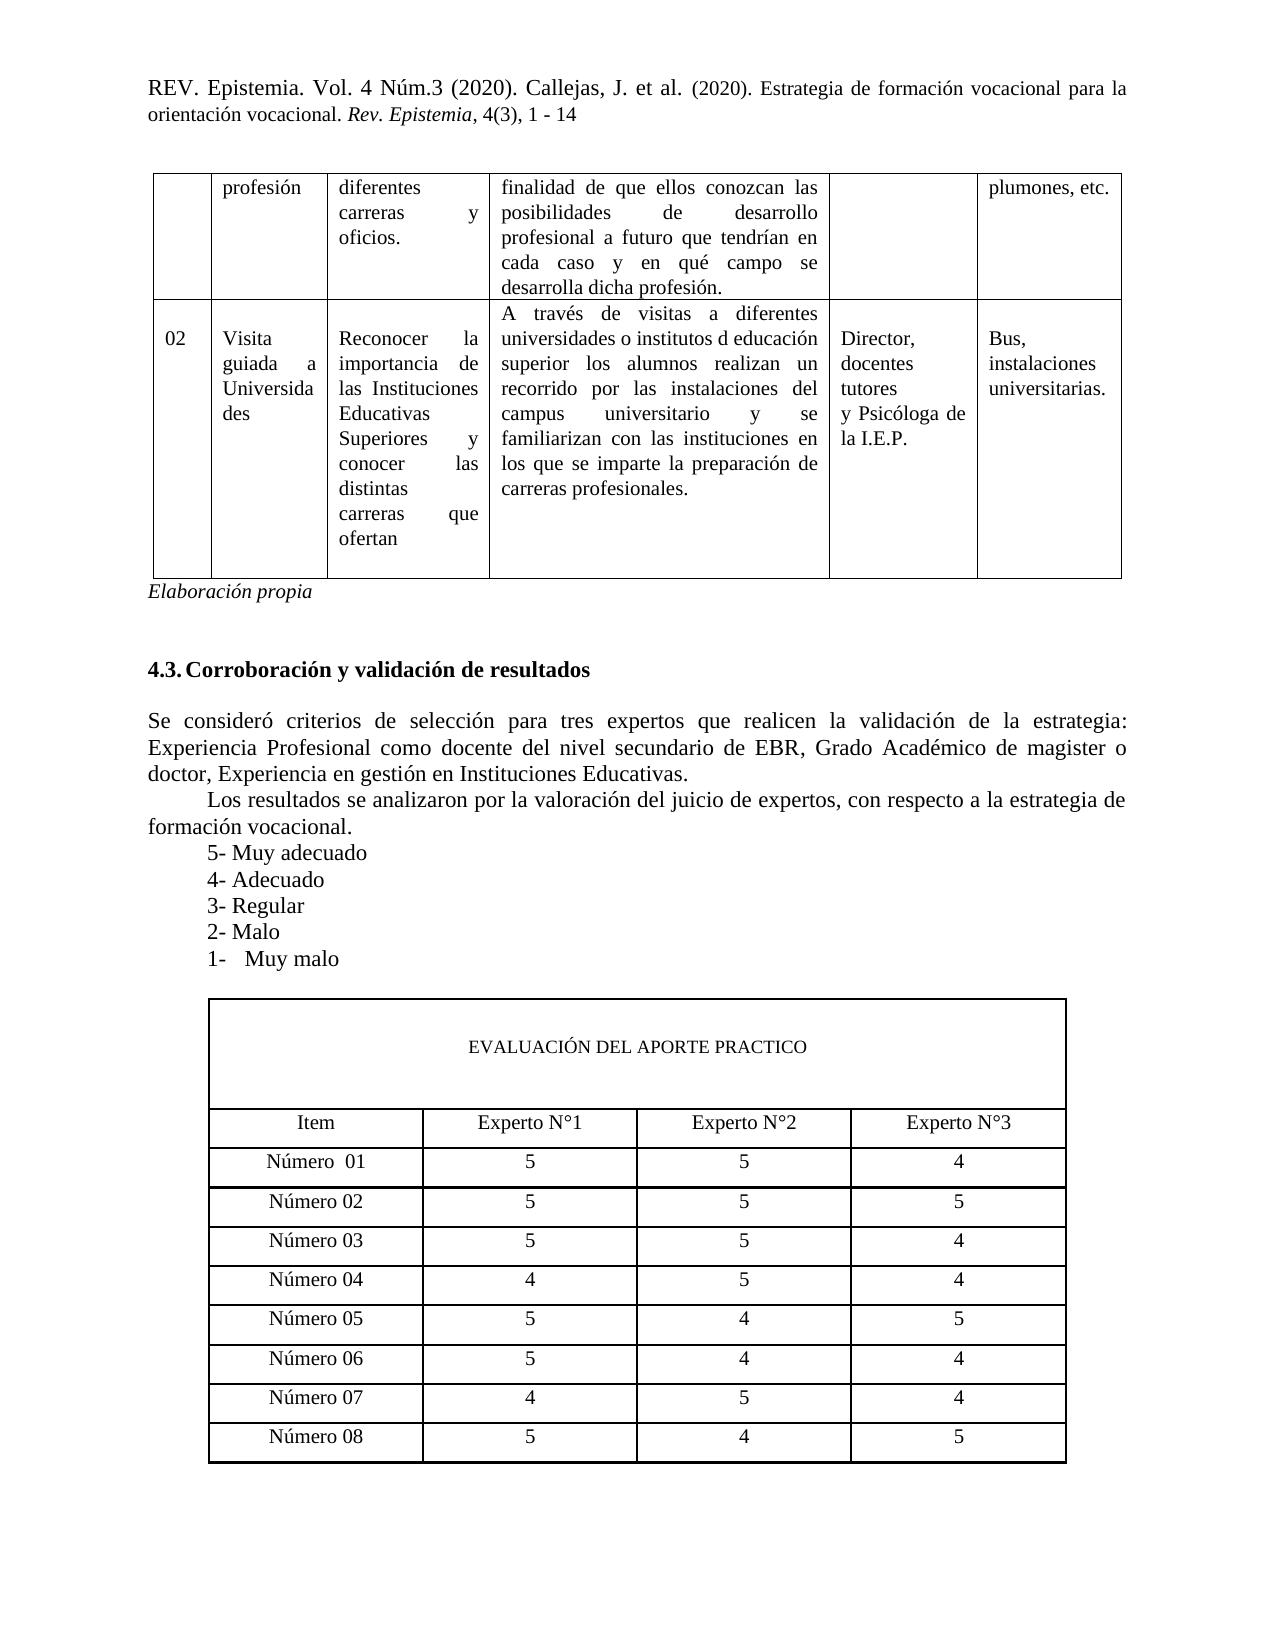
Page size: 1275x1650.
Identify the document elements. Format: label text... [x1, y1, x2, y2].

table_cell 5 [852, 1189, 1065, 1226]
table_cell Número 03 [210, 1228, 422, 1265]
table_cell Bus, instalaciones universitarias. [978, 300, 1121, 578]
table_cell 4 [852, 1267, 1065, 1304]
table_cell 5 [424, 1189, 636, 1226]
table_cell 5 [638, 1228, 850, 1265]
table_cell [830, 174, 977, 299]
table_cell 5 [638, 1385, 850, 1422]
list Corroboración y validación de resultados [148, 656, 1127, 682]
table_cell 5 [424, 1228, 636, 1265]
table_cell 4 [638, 1346, 850, 1383]
table_cell Reconocer la importancia de las Instituciones Educativas Superiores y conocer las distintas carreras que ofertan [328, 300, 489, 578]
table_cell 4 [852, 1149, 1065, 1186]
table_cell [328, 174, 489, 299]
text 3- Regular [148, 892, 1127, 918]
table_cell 4 [638, 1306, 850, 1343]
table_cell Visita guiada a Universidades [212, 300, 327, 578]
table_cell 5 [424, 1424, 636, 1461]
table_cell Experto N°1 [424, 1110, 636, 1147]
text Se consideró criterios de selección para tres expertos que realicen la validación de la estrategia: Experiencia Profesional como docente del nivel secundario de EBR, Grado Académico de magister o doctor, Experiencia en gestión en Instituciones Educativas. [148, 707, 1127, 787]
table_cell Director, docentes tutores y Psicóloga de la I.E.P. [830, 300, 977, 578]
table_cell Número 04 [210, 1267, 422, 1304]
table_cell 5 [852, 1424, 1065, 1461]
text 5- Muy adecuado [148, 839, 1127, 866]
table_cell A través de visitas a diferentes universidades o institutos d educación superior los alumnos realizan un recorrido por las instalaciones del campus universitario y se familiarizan con las instituciones en los que se imparte la preparación de carreras profesionales. [490, 300, 829, 578]
table_cell Número 02 [210, 1189, 422, 1226]
table_cell 4 [852, 1385, 1065, 1422]
table_cell 02 [154, 300, 211, 578]
table_cell Número 05 [210, 1306, 422, 1343]
table_cell 5 [424, 1306, 636, 1343]
table_cell 4 [638, 1424, 850, 1461]
table_cell Número 01 [210, 1149, 422, 1186]
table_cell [978, 174, 1121, 299]
text Elaboración propia [148, 579, 1127, 603]
table_cell Número 08 [210, 1424, 422, 1461]
table_cell Item [210, 1110, 422, 1147]
text 4- Adecuado [148, 866, 1127, 892]
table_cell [212, 174, 327, 299]
table_cell 4 [424, 1267, 636, 1304]
table_cell Experto N°2 [638, 1110, 850, 1147]
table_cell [490, 174, 829, 299]
table_cell 4 [424, 1385, 636, 1422]
table_cell 4 [852, 1346, 1065, 1383]
table_cell 5 [852, 1306, 1065, 1343]
table_cell 5 [638, 1189, 850, 1226]
table_cell Experto N°3 [852, 1110, 1065, 1147]
table_cell 5 [424, 1346, 636, 1383]
table_cell 5 [424, 1149, 636, 1186]
text 2- Malo [148, 918, 1127, 945]
table_cell Número 07 [210, 1385, 422, 1422]
table_cell 5 [638, 1267, 850, 1304]
list Muy malo [207, 945, 1127, 971]
table_header EVALUACIÓN DEL APORTE PRACTICO [210, 1000, 1065, 1108]
table_cell 4 [852, 1228, 1065, 1265]
table_cell Número 06 [210, 1346, 422, 1383]
text Los resultados se analizaron por la valoración del juicio de expertos, con respecto a la estrategia de formación vocacional. [148, 787, 1127, 839]
table_cell 5 [638, 1149, 850, 1186]
table_cell 01 [154, 174, 211, 299]
